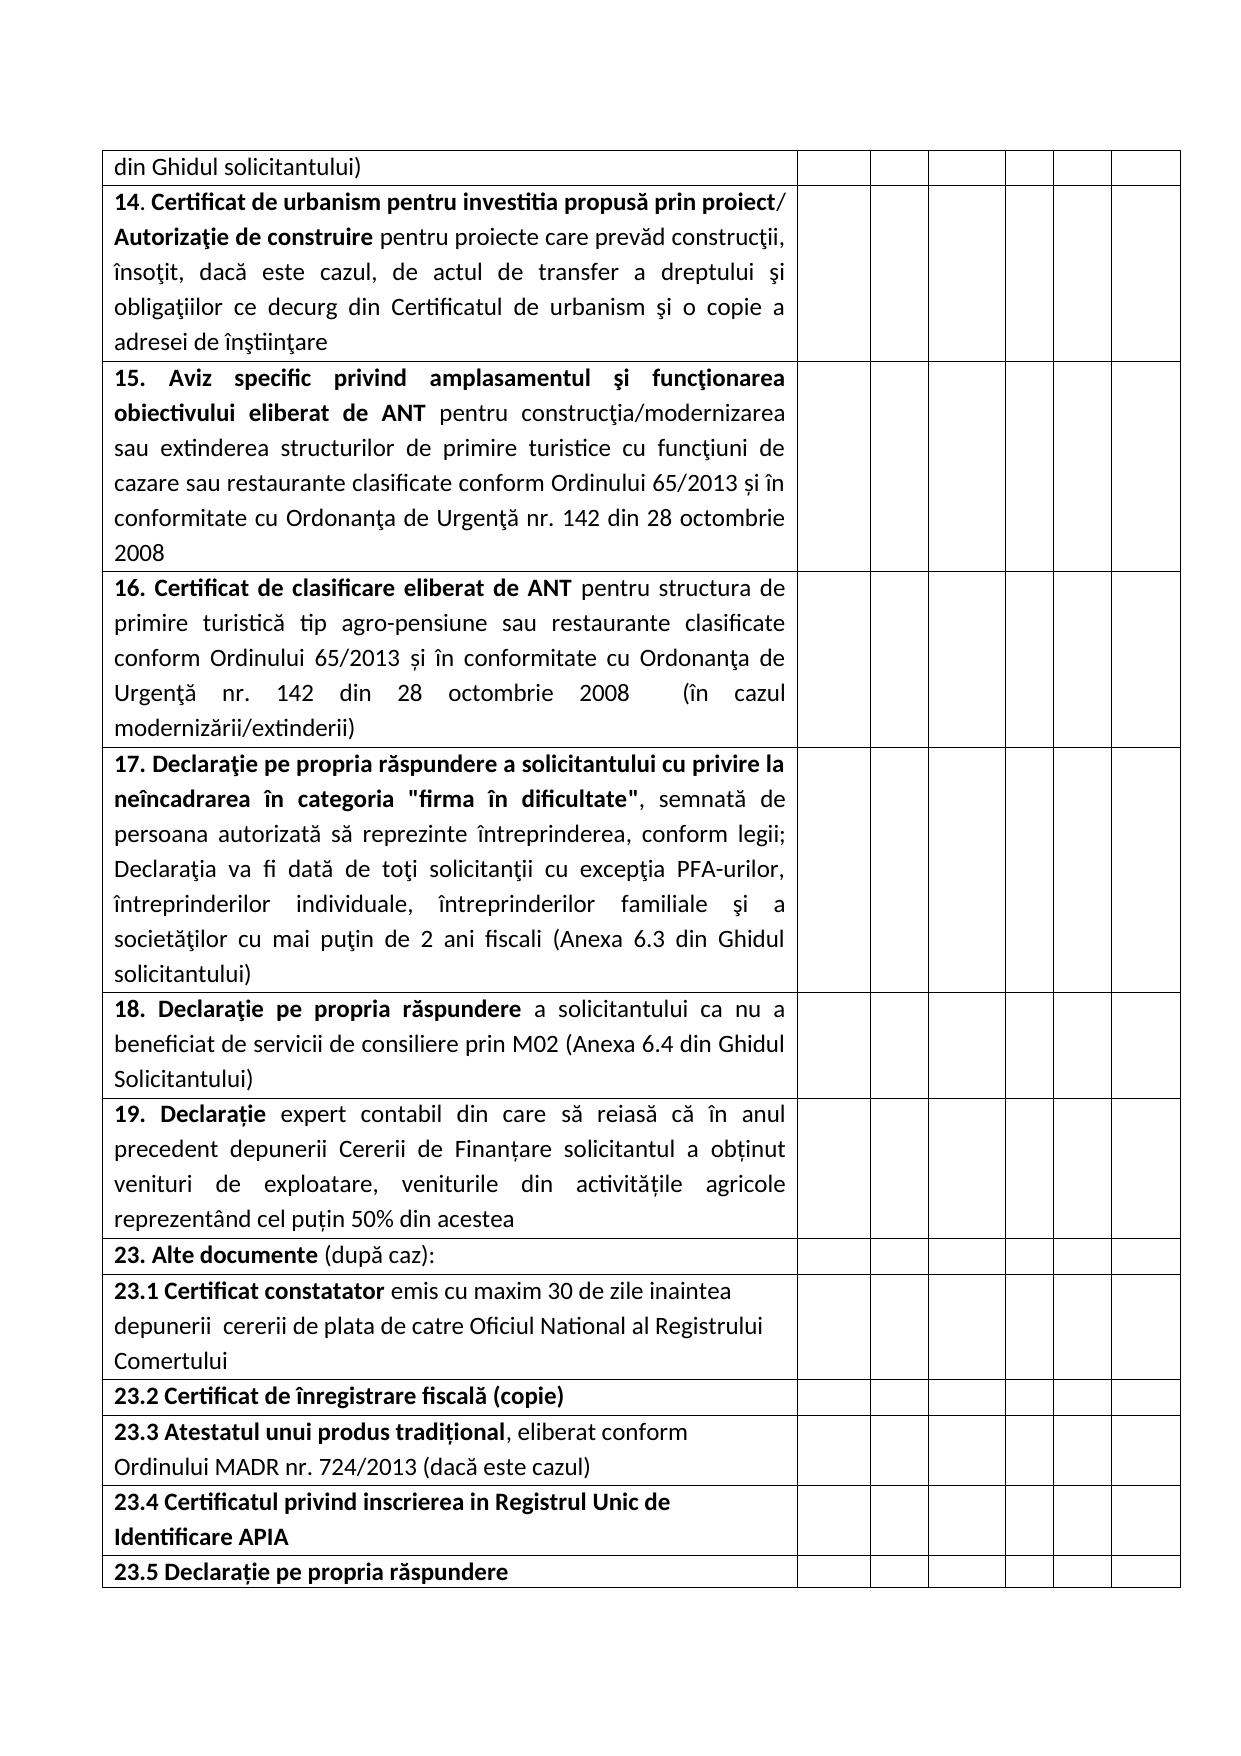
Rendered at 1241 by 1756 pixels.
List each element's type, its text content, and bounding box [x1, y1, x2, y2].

table_cell [871, 186, 928, 361]
table_cell [871, 1099, 928, 1238]
table_cell [1006, 1275, 1053, 1379]
table_cell 23. Alte documente (după caz): [103, 1239, 797, 1274]
table_cell [798, 1486, 870, 1555]
table_cell [1006, 1239, 1053, 1274]
table_cell [871, 1486, 928, 1555]
table_cell [929, 572, 1005, 747]
table_cell [929, 748, 1005, 992]
table_cell [1006, 1380, 1053, 1414]
table_cell 17. Declaraţie pe propria răspundere a solicitantului cu privire la neîncadrarea în categoria "firma în dificultate", semnată de persoana autorizată să reprezinte întreprinderea, conform legii; Declaraţia va fi dată de toţi solicitanţii cu excepţia PFA-urilor, întreprinderilor individuale, întreprinderilor familiale şi a societăţilor cu mai puţin de 2 ani fiscali (Anexa 6.3 din Ghidul solicitantului) [103, 748, 797, 992]
table_cell [871, 1380, 928, 1414]
table_cell [871, 1556, 928, 1587]
table_cell [798, 1099, 870, 1238]
table_cell [1112, 1275, 1180, 1379]
table_cell [1112, 1380, 1180, 1414]
table_cell [1112, 1486, 1180, 1555]
table_cell [1006, 362, 1053, 571]
table_cell [1054, 1556, 1111, 1587]
table_cell [871, 572, 928, 747]
table_cell 23.5 Declarație pe propria răspundere [103, 1556, 797, 1587]
table_cell [1054, 1099, 1111, 1238]
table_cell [103, 151, 797, 185]
table_cell [798, 748, 870, 992]
table_cell [1112, 993, 1180, 1097]
table_cell 14. Certificat de urbanism pentru investitia propusă prin proiect/ Autorizaţie de construire pentru proiecte care prevăd construcţii, însoţit, dacă este cazul, de actul de transfer a dreptului şi obligaţiilor ce decurg din Certificatul de urbanism şi o copie a adresei de înştiinţare [103, 186, 797, 361]
table_cell [1054, 1416, 1111, 1485]
table_cell [871, 151, 928, 185]
table_cell [1054, 748, 1111, 992]
table_cell [1112, 151, 1180, 185]
table_cell [798, 572, 870, 747]
table_cell [871, 993, 928, 1097]
table_cell [929, 1416, 1005, 1485]
table_cell [929, 362, 1005, 571]
table_cell [1054, 1486, 1111, 1555]
table_cell [1006, 1416, 1053, 1485]
table_cell [1112, 1556, 1180, 1587]
table_cell [1112, 1416, 1180, 1485]
table_cell [1054, 362, 1111, 571]
table_cell 23.1 Certificat constatator emis cu maxim 30 de zile inaintea depunerii cererii de plata de catre Oficiul National al Registrului Comertului [103, 1275, 797, 1379]
table_cell [798, 1556, 870, 1587]
table_cell [929, 1275, 1005, 1379]
table_cell [1054, 186, 1111, 361]
table_cell [1112, 748, 1180, 992]
table_cell [871, 1239, 928, 1274]
table_cell [929, 151, 1005, 185]
table_cell 23.4 Certificatul privind inscrierea in Registrul Unic de Identificare APIA [103, 1486, 797, 1555]
table_cell [1006, 1486, 1053, 1555]
table_cell [871, 1416, 928, 1485]
table_cell 16. Certificat de clasificare eliberat de ANT pentru structura de primire turistică tip agro-pensiune sau restaurante clasificate conform Ordinului 65/2013 și în conformitate cu Ordonanţa de Urgenţă nr. 142 din 28 octombrie 2008 (în cazul modernizării/extinderii) [103, 572, 797, 747]
table_cell 23.2 Certificat de înregistrare fiscală (copie) [103, 1380, 797, 1414]
table_cell [1112, 362, 1180, 571]
table_cell [929, 1239, 1005, 1274]
table_cell [1054, 1239, 1111, 1274]
table_cell [1006, 151, 1053, 185]
table_cell [798, 362, 870, 571]
table_cell 23.3 Atestatul unui produs tradițional, eliberat conform Ordinului MADR nr. 724/2013 (dacă este cazul) [103, 1416, 797, 1485]
table_cell [1054, 151, 1111, 185]
table_cell [929, 1556, 1005, 1587]
table_cell [1054, 993, 1111, 1097]
table_cell [1054, 572, 1111, 747]
table_cell [798, 993, 870, 1097]
table_cell [871, 362, 928, 571]
table_cell [1112, 1099, 1180, 1238]
table_cell 19. Declarație expert contabil din care să reiasă că în anul precedent depunerii Cererii de Finanțare solicitantul a obținut venituri de exploatare, veniturile din activitățile agricole reprezentând cel puțin 50% din acestea [103, 1099, 797, 1238]
table_cell [1006, 186, 1053, 361]
table_cell [1054, 1275, 1111, 1379]
table_cell [798, 151, 870, 185]
table_cell [929, 1380, 1005, 1414]
table_cell [798, 1275, 870, 1379]
table_cell [871, 1275, 928, 1379]
table_cell [1112, 186, 1180, 361]
table_cell [798, 1380, 870, 1414]
table_cell [1006, 572, 1053, 747]
table_cell [1054, 1380, 1111, 1414]
table_cell [798, 1239, 870, 1274]
table_cell [1006, 993, 1053, 1097]
table_cell [1006, 1099, 1053, 1238]
table_cell [929, 993, 1005, 1097]
table_cell 18. Declaraţie pe propria răspundere a solicitantului ca nu a beneficiat de servicii de consiliere prin M02 (Anexa 6.4 din Ghidul Solicitantului) [103, 993, 797, 1097]
table_cell [1112, 1239, 1180, 1274]
table_cell [1006, 1556, 1053, 1587]
table_cell [1006, 748, 1053, 992]
table_cell [929, 186, 1005, 361]
table_cell [929, 1099, 1005, 1238]
table_cell [1112, 572, 1180, 747]
table_cell [929, 1486, 1005, 1555]
table_cell [871, 748, 928, 992]
table_cell [798, 186, 870, 361]
table_cell 15. Aviz specific privind amplasamentul şi funcţionarea obiectivului eliberat de ANT pentru construcţia/modernizarea sau extinderea structurilor de primire turistice cu funcţiuni de cazare sau restaurante clasificate conform Ordinului 65/2013 și în conformitate cu Ordonanţa de Urgenţă nr. 142 din 28 octombrie 2008 [103, 362, 797, 571]
table_cell [798, 1416, 870, 1485]
